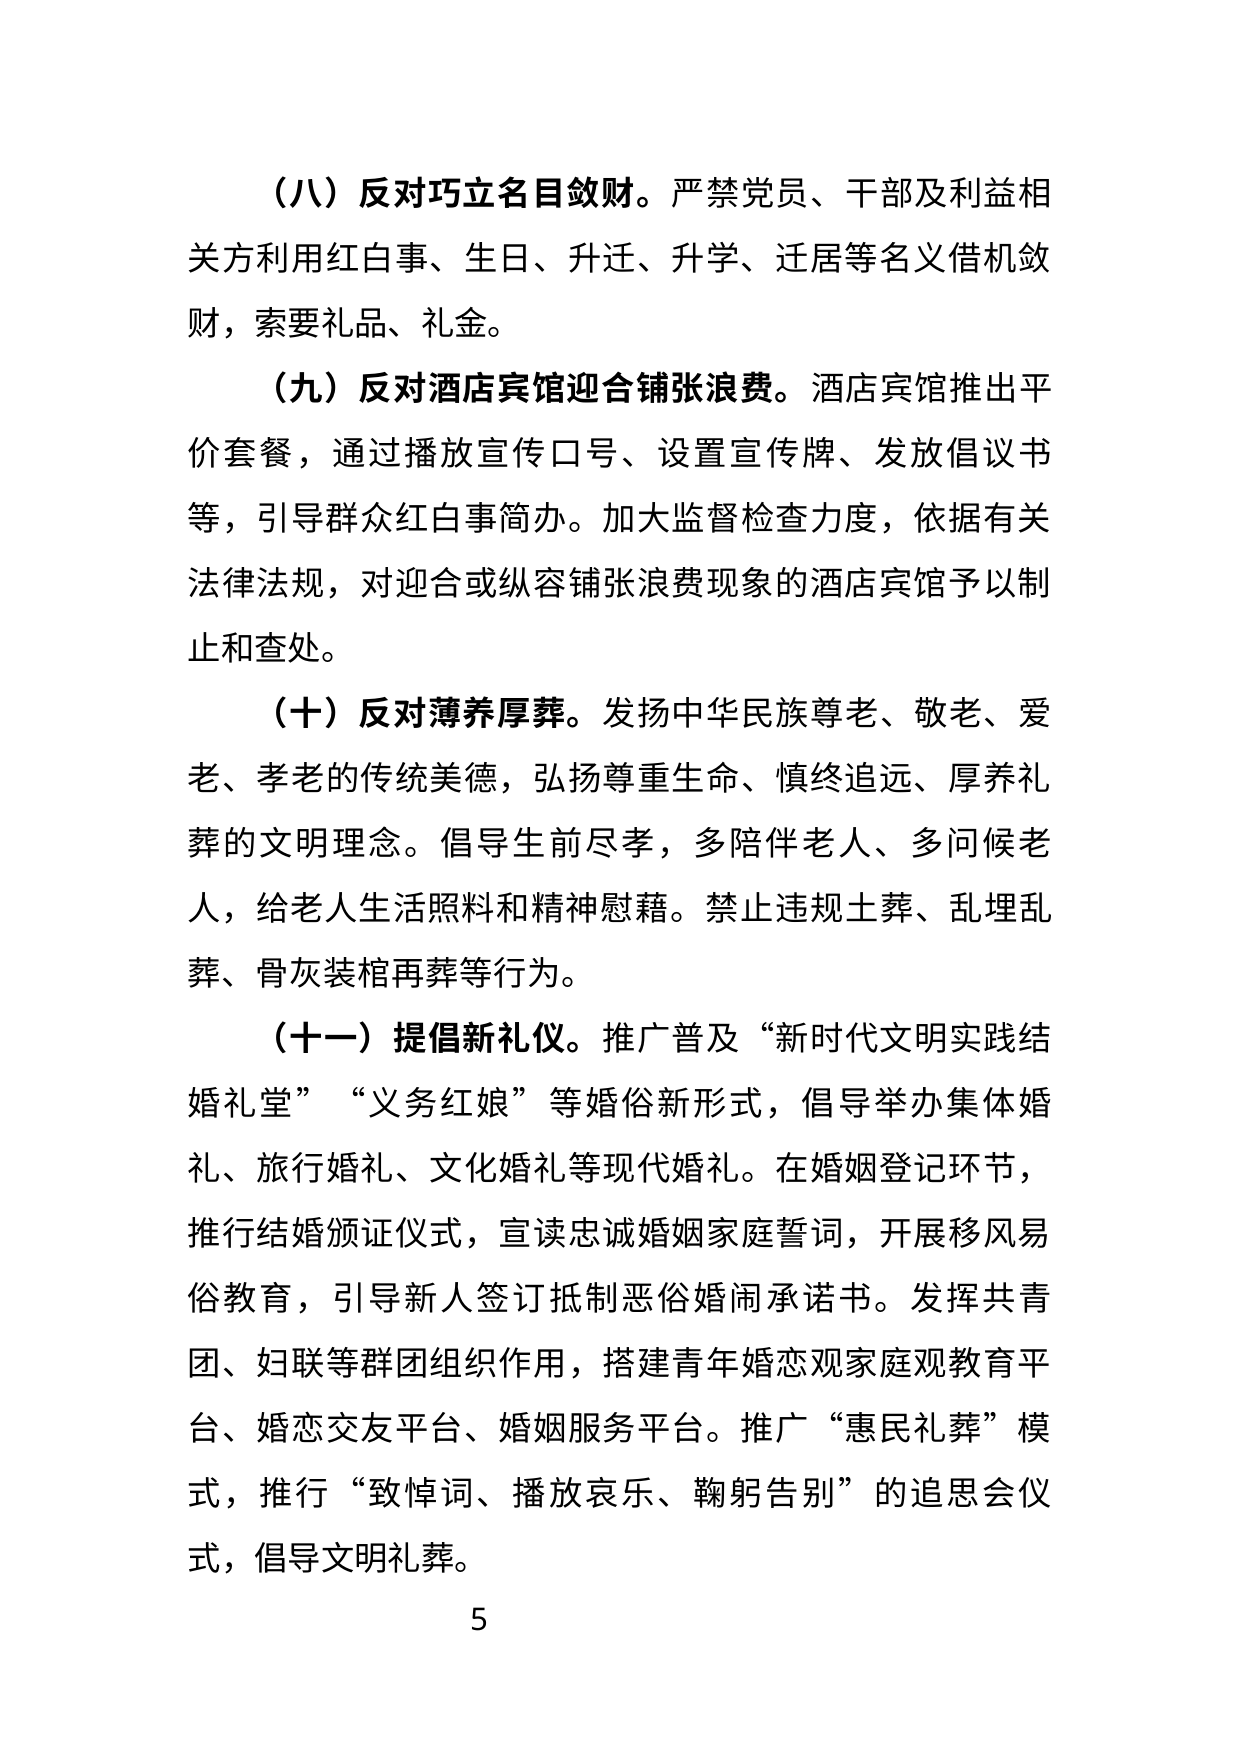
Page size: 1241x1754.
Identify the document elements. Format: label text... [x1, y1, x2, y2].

text （十一）提倡新礼仪。推广普及“新时代文明实践结婚礼堂”“义务红娘”等婚俗新形式，倡导举办集体婚礼、旅行婚礼、文化婚礼等现代婚礼。在婚姻登记环节，推行结婚颁证仪式，宣读忠诚婚姻家庭誓词，开展移风易俗教育，引导新人签订抵制恶俗婚闹承诺书。发挥共青团、妇联等群团组织作用，搭建青年婚恋观家庭观教育平台、婚恋交友平台、婚姻服务平台。推广“惠民礼葬”模式，推行“致悼词、播放哀乐、鞠躬告别”的追思会仪式，倡导文明礼葬。 [187, 1003, 1053, 1588]
text （十）反对薄养厚葬。发扬中华民族尊老、敬老、爱老、孝老的传统美德，弘扬尊重生命、慎终追远、厚养礼葬的文明理念。倡导生前尽孝，多陪伴老人、多问候老人，给老人生活照料和精神慰藉。禁止违规土葬、乱埋乱葬、骨灰装棺再葬等行为。 [187, 678, 1053, 1003]
text （九）反对酒店宾馆迎合铺张浪费。酒店宾馆推出平价套餐，通过播放宣传口号、设置宣传牌、发放倡议书等，引导群众红白事简办。加大监督检查力度，依据有关法律法规，对迎合或纵容铺张浪费现象的酒店宾馆予以制止和查处。 [187, 353, 1053, 678]
text （八）反对巧立名目敛财。严禁党员、干部及利益相关方利用红白事、生日、升迁、升学、迁居等名义借机敛财，索要礼品、礼金。 [187, 158, 1053, 353]
